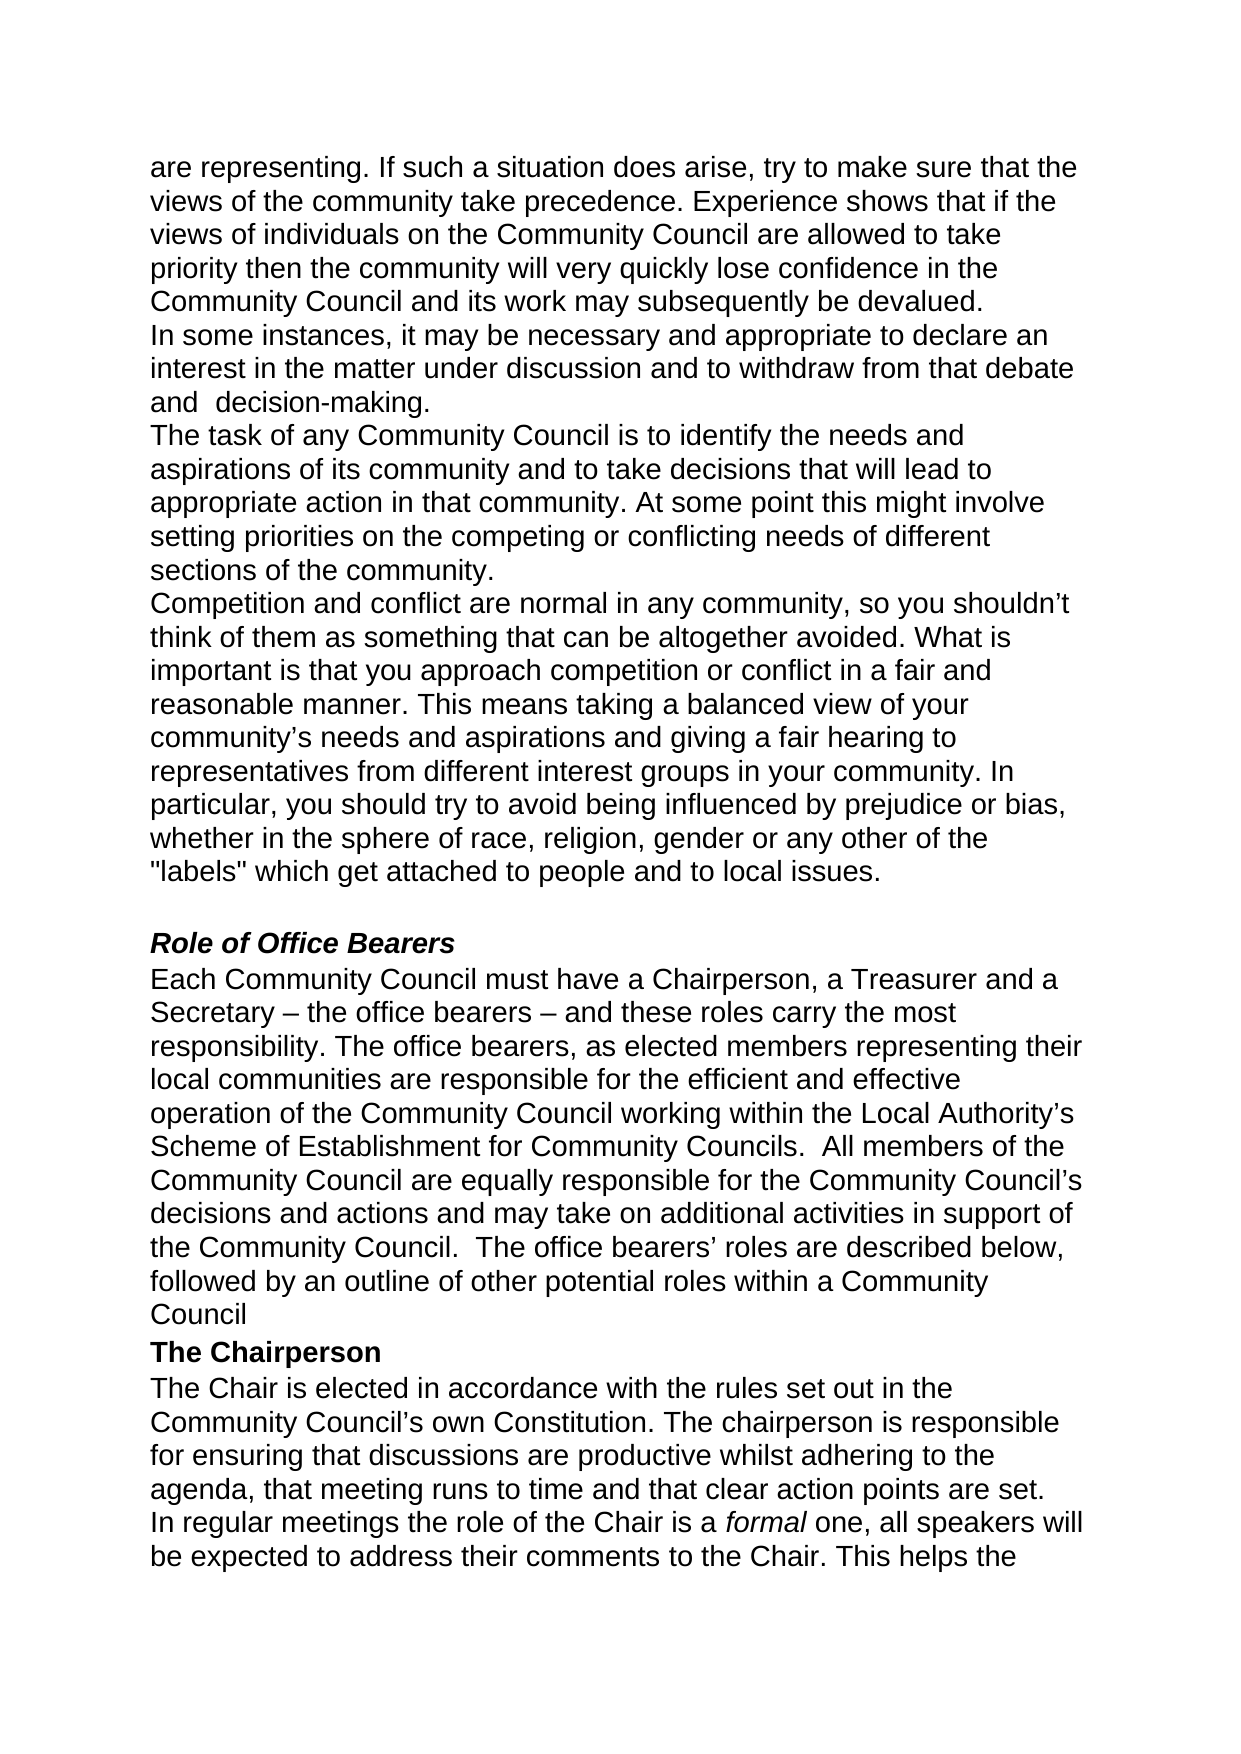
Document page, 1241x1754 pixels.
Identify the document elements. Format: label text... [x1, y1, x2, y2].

subtitle The Chairperson [150, 1335, 1090, 1368]
text Each Community Council must have a Chairperson, a Treasurer and a Secretary – the office bearers – and these roles carry the most responsibility. The office bearers, as elected members representing their local communities are responsible for the efficient and effective operation of the Community Council working within the Local Authority’s Scheme of Establishment for Community Councils. All members of the Community Council are equally responsible for the Community Council’s decisions and actions and may take on additional activities in support of the Community Council. The office bearers’ roles are described below, followed by an outline of other potential roles within a Community Council [150, 962, 1090, 1331]
text The task of any Community Council is to identify the needs and aspirations of its community and to take decisions that will lead to appropriate action in that community. At some point this might involve setting priorities on the competing or conflicting needs of different sections of the community. [150, 418, 1090, 586]
text In some instances, it may be necessary and appropriate to declare an interest in the matter under discussion and to withdraw from that debate and decision-making. [150, 318, 1090, 418]
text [150, 150, 1090, 318]
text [150, 1505, 1090, 1572]
text The Chair is elected in accordance with the rules set out in the Community Council’s own Constitution. The chairperson is responsible for ensuring that discussions are productive whilst adhering to the agenda, that meeting runs to time and that clear action points are set. [150, 1371, 1090, 1505]
text Competition and conflict are normal in any community, so you shouldn’t think of them as something that can be altogether avoided. What is important is that you approach competition or conflict in a fair and reasonable manner. This means taking a balanced view of your community’s needs and aspirations and giving a fair hearing to representatives from different interest groups in your community. In particular, you should try to avoid being influenced by prejudice or bias, whether in the sphere of race, religion, gender or any other of the "labels" which get attached to people and to local issues. [150, 586, 1090, 888]
subtitle Role of Office Bearers [150, 926, 1090, 959]
